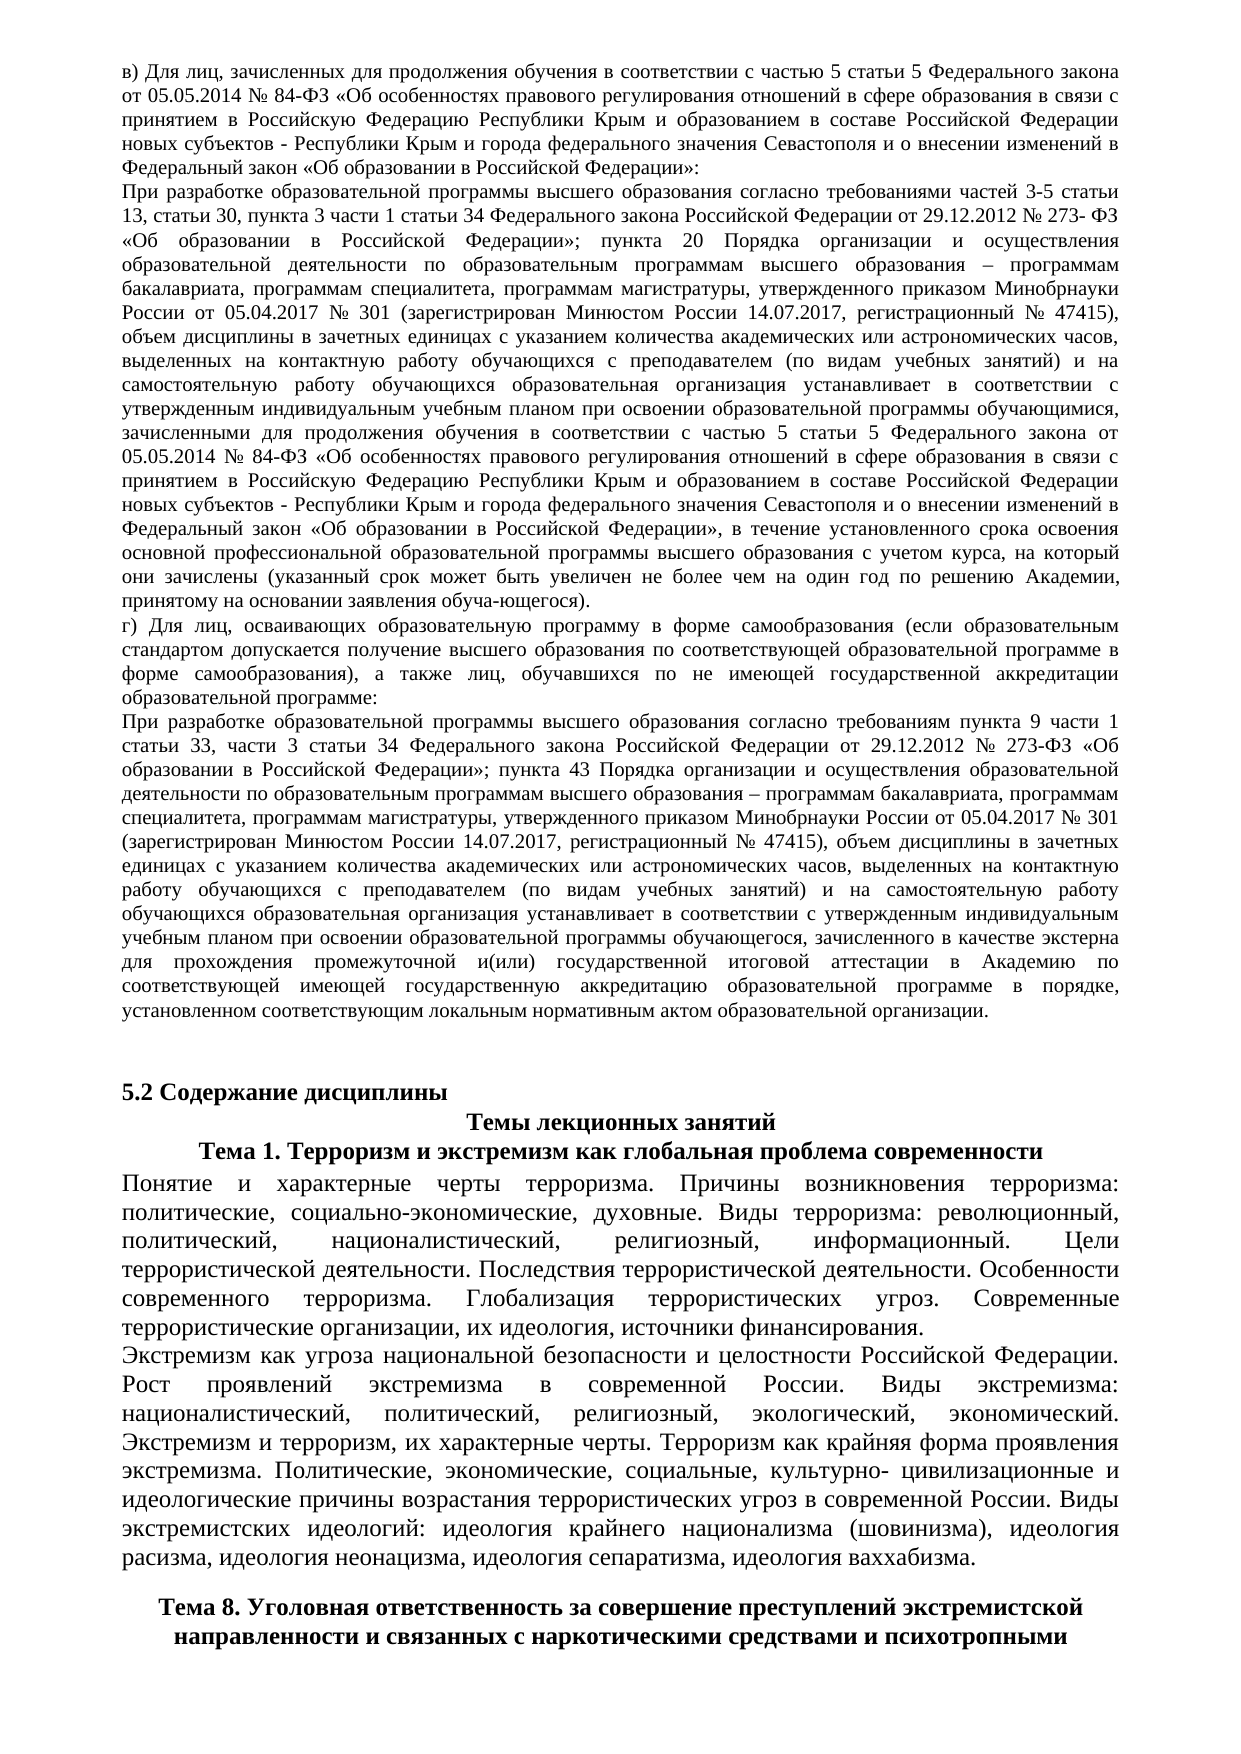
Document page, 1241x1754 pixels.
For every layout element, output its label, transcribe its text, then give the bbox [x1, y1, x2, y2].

table_cell Темы лекционных занятий [118, 1108, 1124, 1136]
table_cell Тема 1. Терроризм и экстремизм как глобальная проблема современности [118, 1136, 1124, 1168]
table_cell Понятие и характерные черты терроризма. Причины возникновения терроризма: политические, социально-экономические, духовные. Виды терроризма: революционный, политический, националистический, религиозный, информационный. Цели террористической деятельности. Последствия террористической деятельности. Особенности современного терроризма. Глобализация террористических угроз. Современные террористические организации, их идеология, источники финансирования. Экстремизм как угроза национальной безопасности и целостности Российской Федерации. Рост проявлений экстремизма в современной России. Виды экстремизма: националистический, политический, религиозный, экологический, экономический. Экстремизм и терроризм, их характерные черты. Терроризм как крайняя форма проявления экстремизма. Политические, экономические, социальные, культурно- цивилизационные и идеологические причины возрастания террористических угроз в современной России. Виды экстремистских идеологий: идеология крайнего национализма (шовинизма), идеология расизма, идеология неонацизма, идеология сепаратизма, идеология ваххабизма. [118, 1168, 1124, 1592]
table_cell Тема 8. Уголовная ответственность за совершение преступлений экстремистской направленности и связанных с наркотическими средствами и психотропными [118, 1592, 1124, 1662]
table_header в) Для лиц, зачисленных для продолжения обучения в соответствии с частью 5 статьи 5 Федерального закона от 05.05.2014 № 84-ФЗ «Об особенностях правового регулирования отношений в сфере образования в связи с принятием в Российскую Федерацию Республики Крым и образованием в составе Российской Федерации новых субъектов - Республики Крым и города федерального значения Севастополя и о внесении изменений в Федеральный закон «Об образовании в Российской Федерации»: При разработке образовательной программы высшего образования согласно требованиями частей 3-5 статьи 13, статьи 30, пункта 3 части 1 статьи 34 Федерального закона Российской Федерации от 29.12.2012 № 273- ФЗ «Об образовании в Российской Федерации»; пункта 20 Порядка организации и осуществления образовательной деятельности по образовательным программам высшего образования – программам бакалавриата, программам специалитета, программам магистратуры, утвержденного приказом Минобрнауки России от 05.04.2017 № 301 (зарегистрирован Минюстом России 14.07.2017, регистрационный № 47415), объем дисциплины в зачетных единицах с указанием количества академических или астрономических часов, выделенных на контактную работу обучающихся с преподавателем (по видам учебных занятий) и на самостоятельную работу обучающихся образовательная организация устанавливает в соответствии с утвержденным индивидуальным учебным планом при освоении образовательной программы обучающимися, зачисленными для продолжения обучения в соответствии с частью 5 статьи 5 Федерального закона от 05.05.2014 № 84-ФЗ «Об особенностях правового регулирования отношений в сфере образования в связи с принятием в Российскую Федерацию Республики Крым и образованием в составе Российской Федерации новых субъектов - Республики Крым и города федерального значения Севастополя и о внесении изменений в Федеральный закон «Об образовании в Российской Федерации», в течение установленного срока освоения основной профессиональной образовательной программы высшего образования с учетом курса, на который они зачислены (указанный срок может быть увеличен не более чем на один год по решению Академии, принятому на основании заявления обуча-ющегося). г) Для лиц, осваивающих образовательную программу в форме самообразования (если образовательным стандартом допускается получение высшего образования по соответствующей образовательной программе в форме самообразования), а также лиц, обучавшихся по не имеющей государственной аккредитации образовательной программе: При разработке образовательной программы высшего образования согласно требованиям пункта 9 части 1 статьи 33, части 3 статьи 34 Федерального закона Российской Федерации от 29.12.2012 № 273-ФЗ «Об образовании в Российской Федерации»; пункта 43 Порядка организации и осуществления образовательной деятельности по образовательным программам высшего образования – программам бакалавриата, программам специалитета, программам магистратуры, утвержденного приказом Минобрнауки России от 05.04.2017 № 301 (зарегистрирован Минюстом России 14.07.2017, регистрационный № 47415), объем дисциплины в зачетных единицах с указанием количества академических или астрономических часов, выделенных на контактную работу обучающихся с преподавателем (по видам учебных занятий) и на самостоятельную работу обучающихся образовательная организация устанавливает в соответствии с утвержденным индивидуальным учебным планом при освоении образовательной программы обучающегося, зачисленного в качестве экстерна для прохождения промежуточной и(или) государственной итоговой аттестации в Академию по соответствующей имеющей государственную аккредитацию образовательной программе в порядке, установленном соответствующим локальным нормативным актом образовательной организации. [118, 59, 1124, 1047]
table_cell 5.2 Содержание дисциплины [118, 1047, 1124, 1107]
